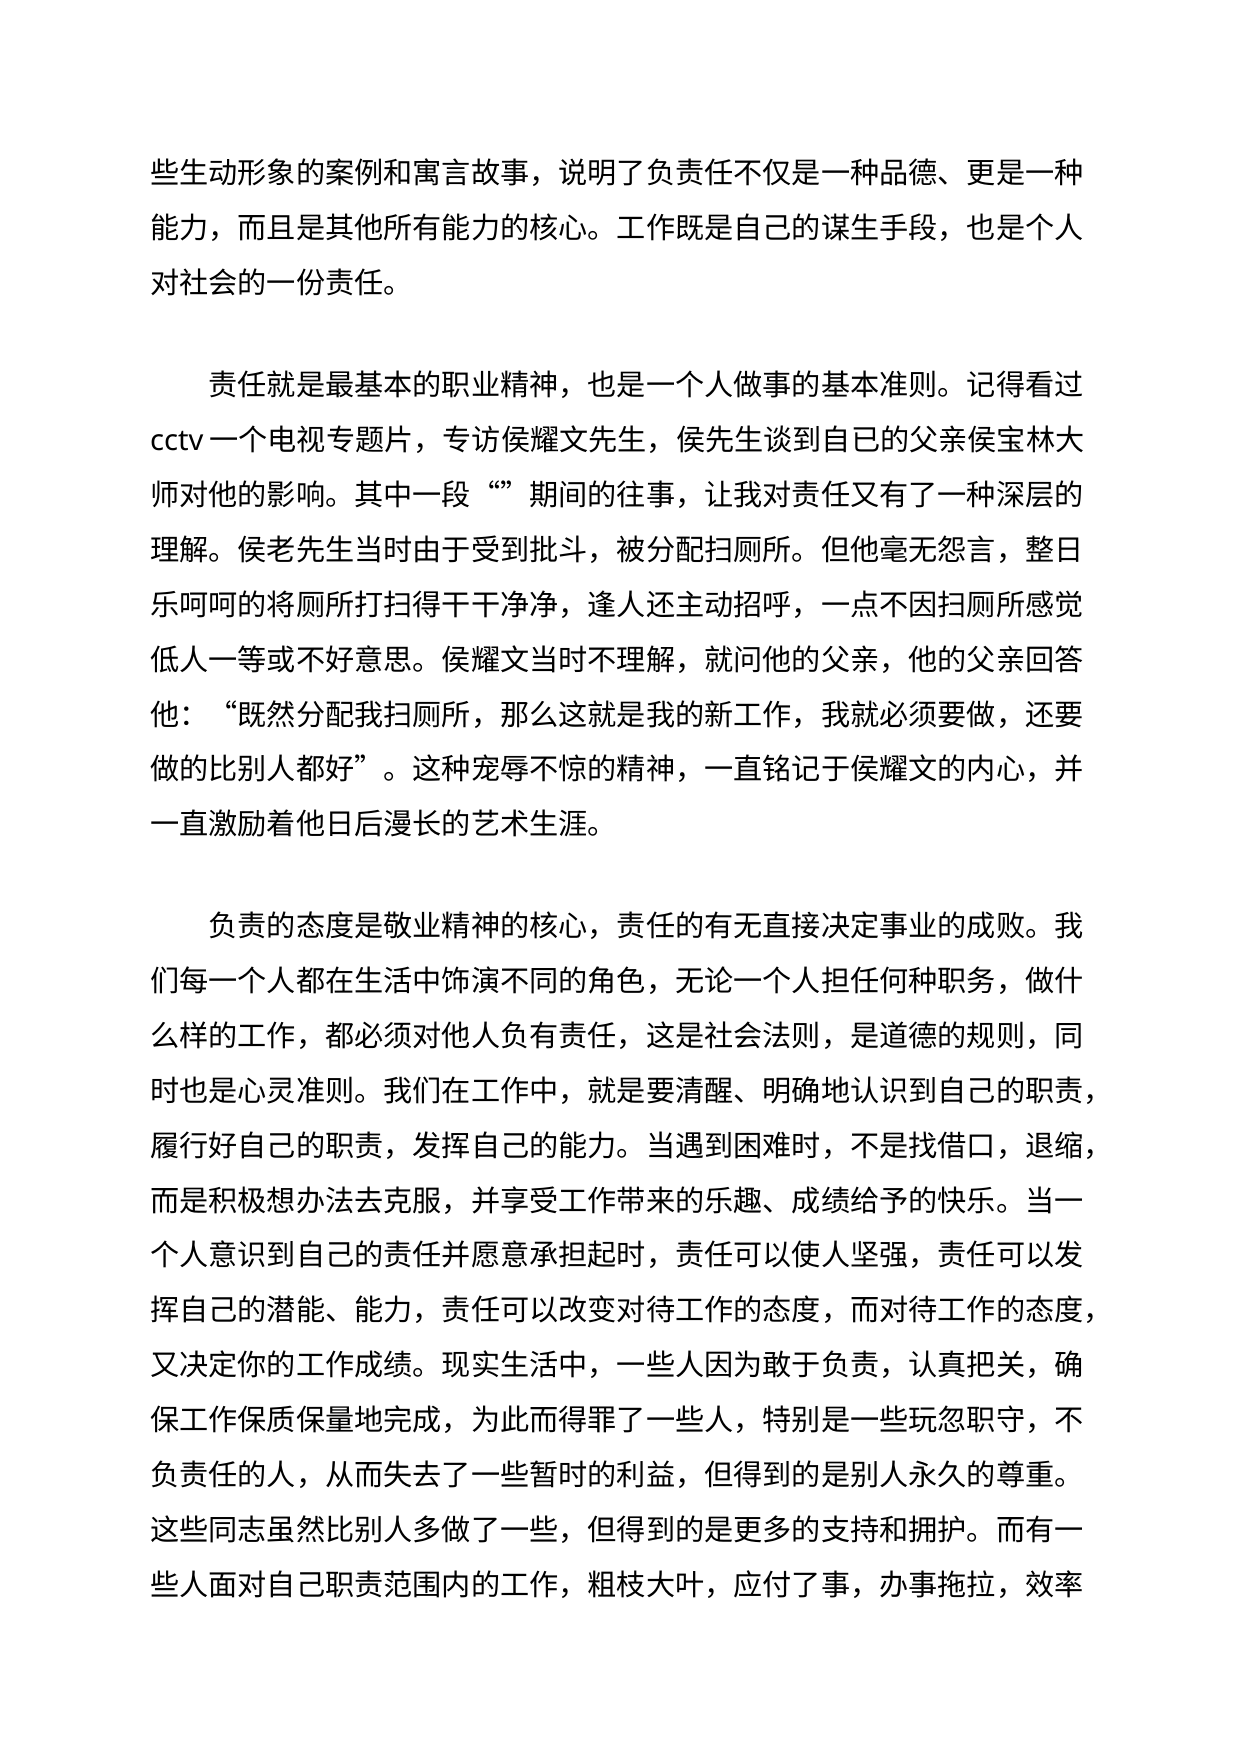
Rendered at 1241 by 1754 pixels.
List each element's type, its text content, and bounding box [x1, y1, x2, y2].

text 责任就是最基本的职业精神，也是一个人做事的基本准则。记得看过cctv一个电视专题片，专访侯耀文先生，侯先生谈到自已的父亲侯宝林大师对他的影响。其中一段“”期间的往事，让我对责任又有了一种深层的理解。侯老先生当时由于受到批斗，被分配扫厕所。但他毫无怨言，整日乐呵呵的将厕所打扫得干干净净，逢人还主动招呼，一点不因扫厕所感觉低人一等或不好意思。侯耀文当时不理解，就问他的父亲，他的父亲回答他：“既然分配我扫厕所，那么这就是我的新工作，我就必须要做，还要做的比别人都好”。这种宠辱不惊的精神，一直铭记于侯耀文的内心，并一直激励着他日后漫长的艺术生涯。 [150, 362, 1090, 843]
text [150, 150, 1090, 302]
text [150, 903, 1090, 1604]
